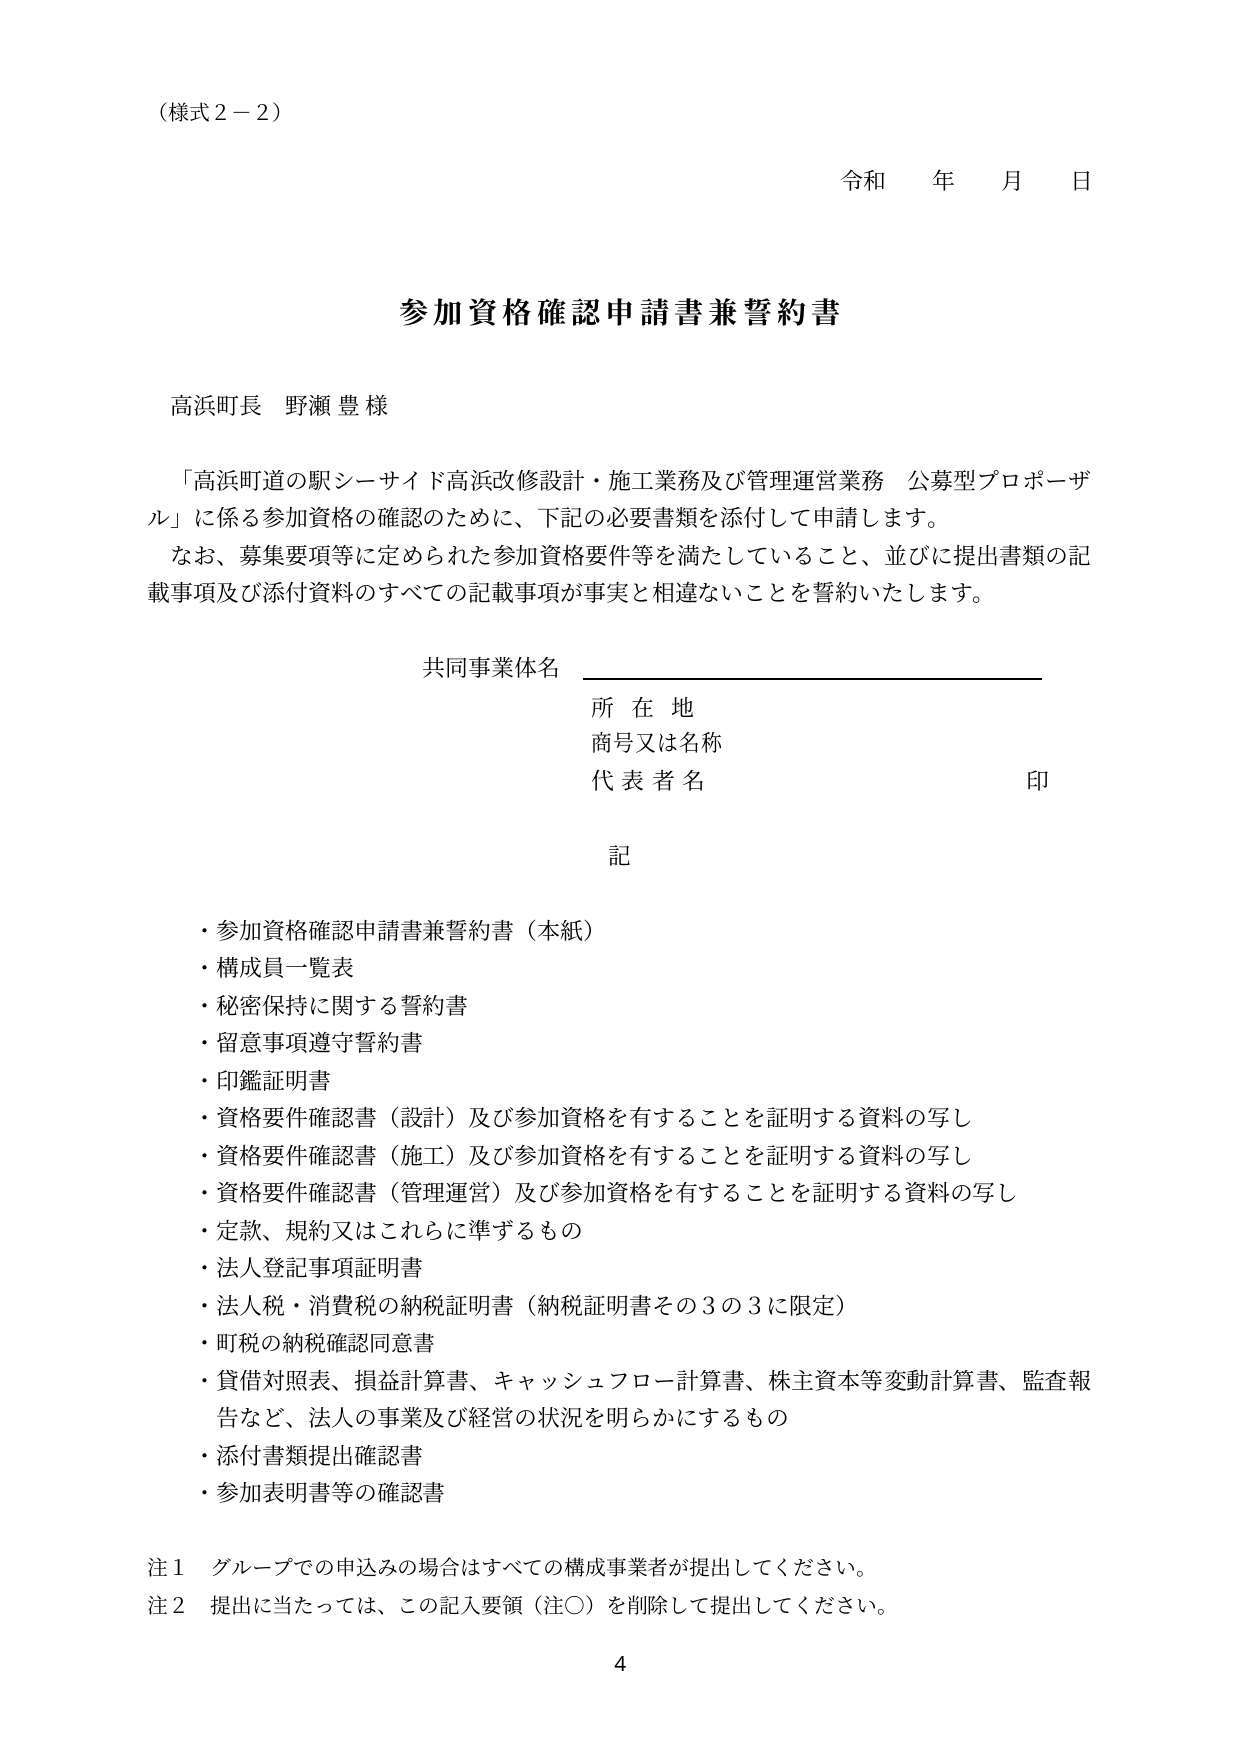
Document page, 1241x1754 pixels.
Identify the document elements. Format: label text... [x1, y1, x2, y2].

text 令和 年 月 日 [148, 161, 1092, 198]
text 高浜町長 野瀬 豊 様 [148, 386, 1092, 423]
text 代表者名 印 [502, 761, 1092, 798]
text ・資格要件確認書（管理運営）及び参加資格を有することを証明する資料の写し [193, 1173, 1092, 1211]
text ・秘密保持に関する誓約書 [193, 986, 1092, 1023]
text ・町税の納税確認同意書 [193, 1323, 1092, 1361]
text ・資格要件確認書（設計）及び参加資格を有することを証明する資料の写し [193, 1098, 1092, 1136]
text ・法人税・消費税の納税証明書（納税証明書その３の３に限定） [193, 1286, 1092, 1323]
text ・貸借対照表、損益計算書、キャッシュフロー計算書、株主資本等変動計算書、監査報告など、法人の事業及び経営の状況を明らかにするもの [193, 1361, 1092, 1436]
text 注１ グループでの申込みの場合はすべての構成事業者が提出してください。 [148, 1548, 1092, 1586]
text ・参加表明書等の確認書 [193, 1473, 1092, 1511]
text 注２ 提出に当たっては、この記入要領（注○）を削除して提出してください。 [148, 1586, 1092, 1623]
text 記 [148, 836, 1092, 873]
text なお、募集要項等に定められた参加資格要件等を満たしていること、並びに提出書類の記載事項及び添付資料のすべての記載事項が事実と相違ないことを誓約いたします。 [148, 536, 1092, 611]
text 所在地 [502, 686, 1092, 723]
text 商号又は名称 [502, 723, 1092, 761]
text ・法人登記事項証明書 [193, 1248, 1092, 1286]
text ・印鑑証明書 [193, 1061, 1092, 1098]
text ・留意事項遵守誓約書 [193, 1023, 1092, 1061]
text ・資格要件確認書（施工）及び参加資格を有することを証明する資料の写し [193, 1136, 1092, 1173]
text 共同事業体名 [423, 648, 1092, 686]
text 参加資格確認申請書兼誓約書 [148, 273, 1092, 348]
text ・構成員一覧表 [193, 948, 1092, 986]
text 「高浜町道の駅シーサイド高浜改修設計・施工業務及び管理運営業務 公募型プロポーザル」に係る参加資格の確認のために、下記の必要書類を添付して申請します。 [148, 461, 1092, 536]
text ・添付書類提出確認書 [193, 1436, 1092, 1473]
text ・参加資格確認申請書兼誓約書（本紙） [193, 911, 1092, 948]
text ・定款、規約又はこれらに準ずるもの [193, 1211, 1092, 1248]
